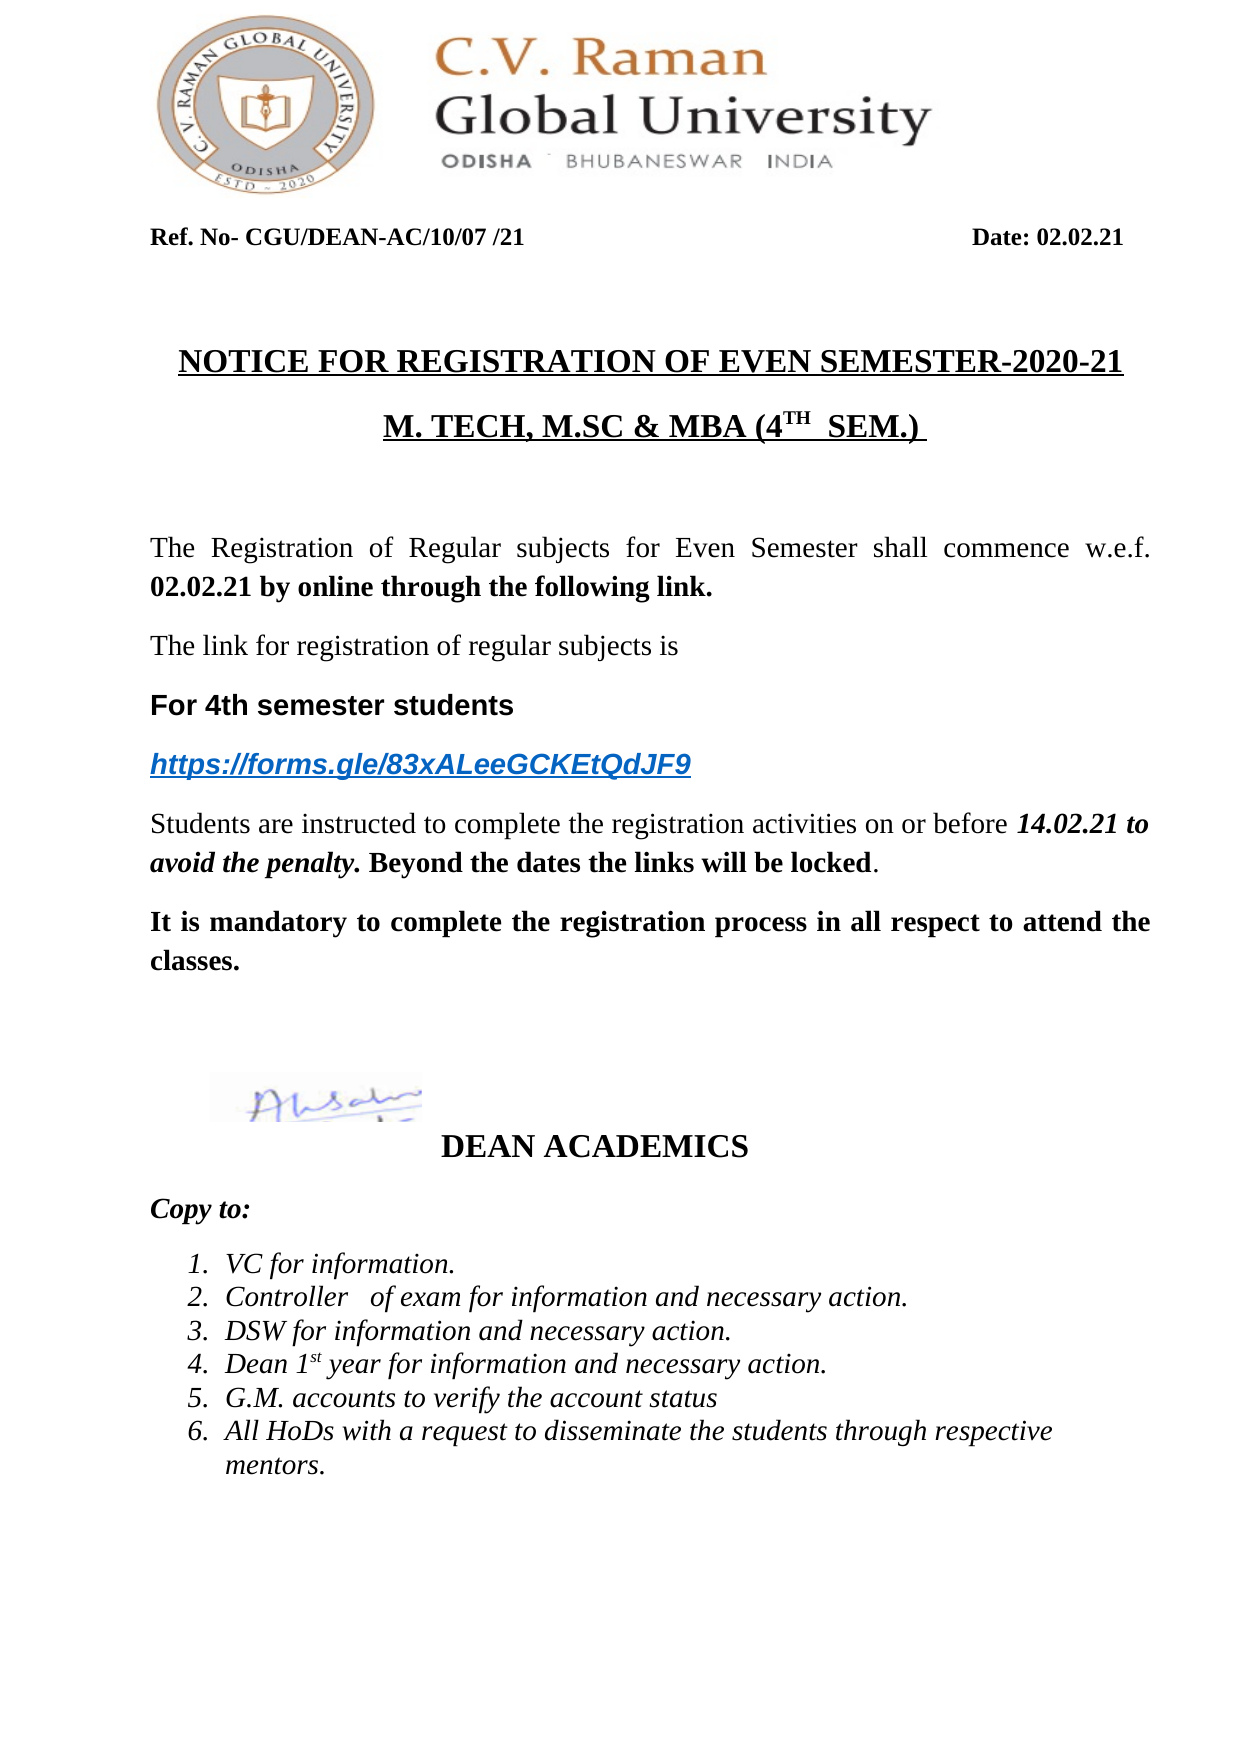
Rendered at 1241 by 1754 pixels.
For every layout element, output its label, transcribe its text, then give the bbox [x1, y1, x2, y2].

picture [209, 1072, 422, 1122]
text m. TECH, M.SC & MBA (4th SEM.) [150, 406, 1152, 444]
list G.M. accounts to verify the account status [187, 1380, 1152, 1413]
list All HoDs with a request to disseminate the students through respective mentors. [187, 1413, 1152, 1481]
text https://forms.gle/83xALeeGCKEtQdJF9 [150, 747, 1152, 781]
text The link for registration of regular subjects is [150, 628, 1152, 662]
text It is mandatory to complete the registration process in all respect to attend the classes. [150, 904, 1152, 976]
picture [150, 14, 943, 198]
text Notice for Registration OF EVEN SEMESTER-2020-21 [150, 341, 1152, 379]
text Copy to: [150, 1191, 1152, 1225]
text For 4th semester students [150, 688, 1152, 721]
text Ref. No- CGU/DEAN-AC/10/07 /21 Date: 02.02.21 [150, 222, 1152, 251]
text DEAN ACADEMICS [150, 1127, 1152, 1165]
list DSW for information and necessary action. [187, 1313, 1152, 1346]
list VC for information. [187, 1246, 1152, 1279]
list Dean 1st year for information and necessary action. [187, 1346, 1152, 1380]
text Students are instructed to complete the registration activities on or before 14.02.21 to avoid the penalty. Beyond the dates the links will be locked. [150, 806, 1152, 878]
text The Registration of Regular subjects for Even Semester shall commence w.e.f. 02.02.21 by online through the following link. [150, 530, 1152, 602]
list Controller of exam for information and necessary action. [187, 1279, 1152, 1313]
